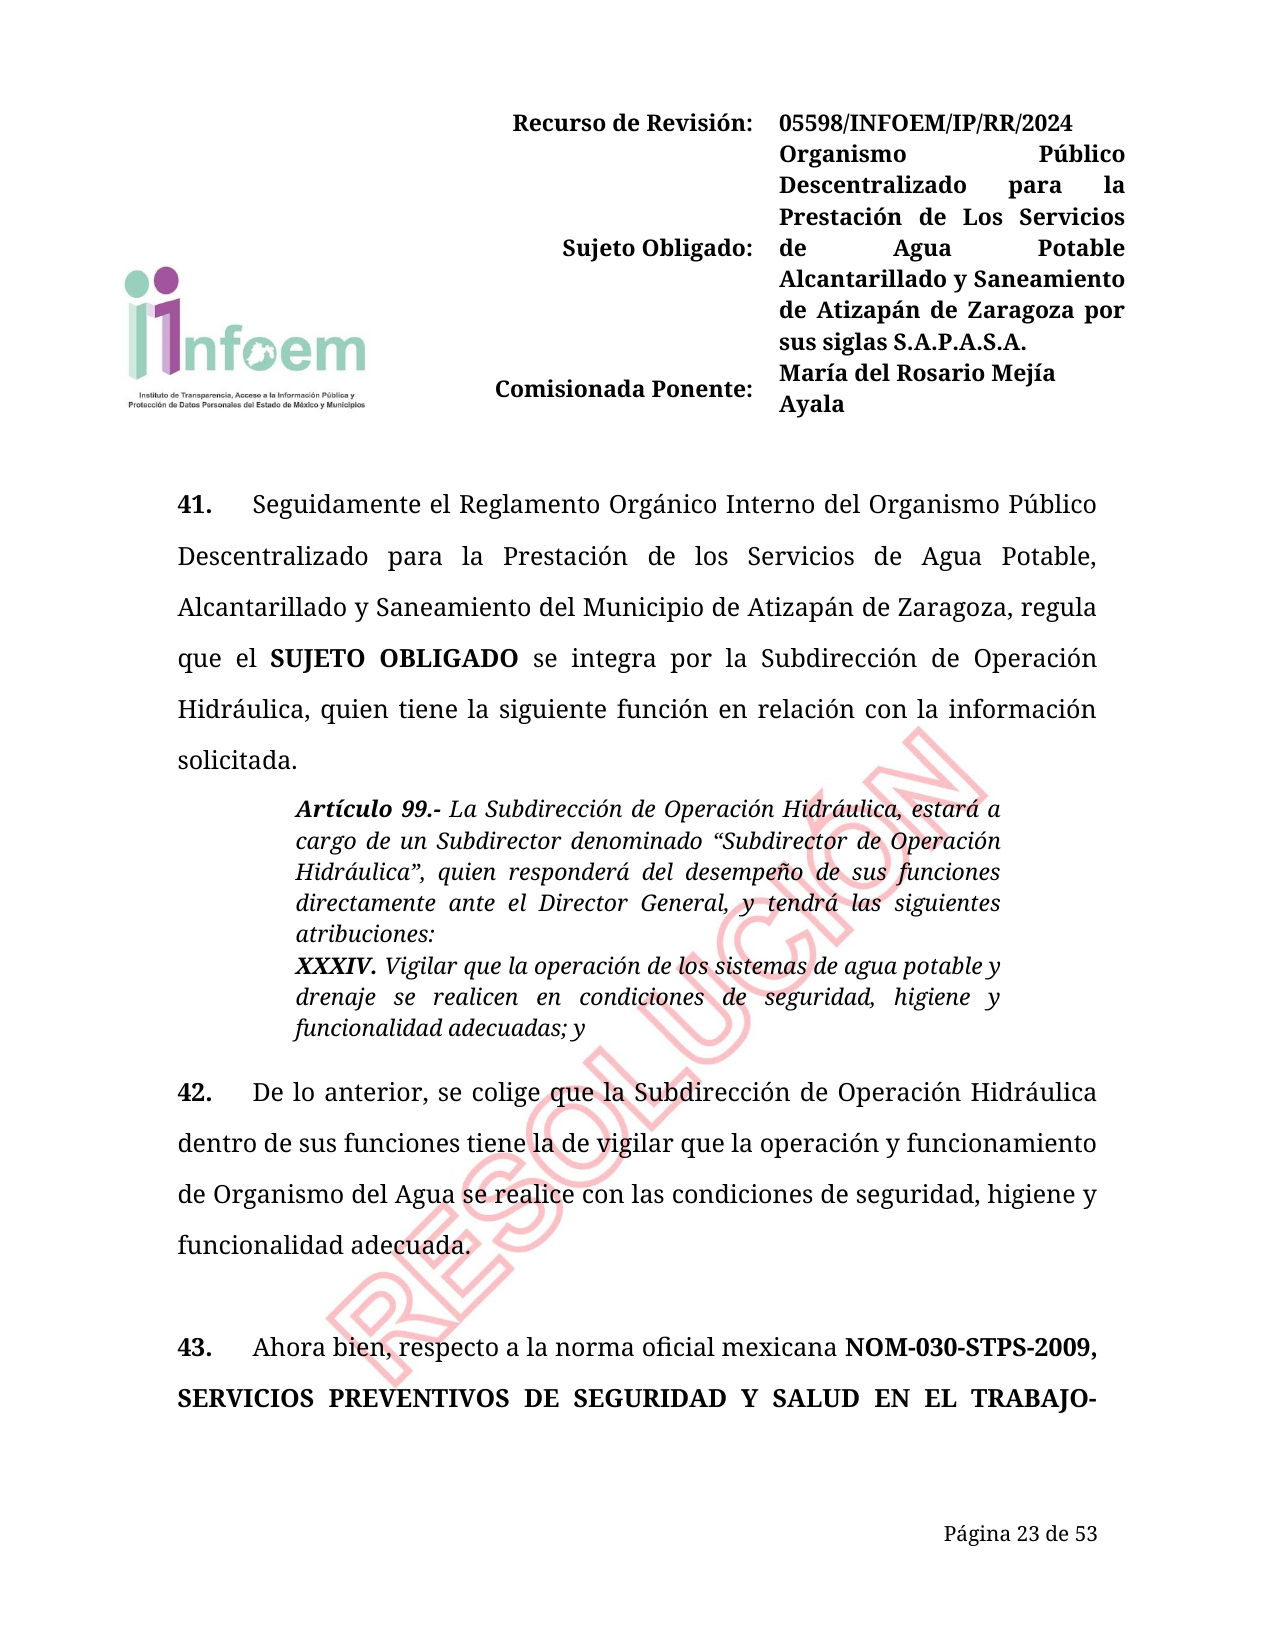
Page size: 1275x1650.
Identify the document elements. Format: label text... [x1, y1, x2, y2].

list De lo anterior, se colige que la Subdirección de Operación Hidráulica dentro de sus funciones tiene la de vigilar que la operación y funcionamiento de Organismo del Agua se realice con las condiciones de seguridad, higiene y funcionalidad adecuada. [177, 1075, 1098, 1262]
text Artículo 99.- La Subdirección de Operación Hidráulica, estará a cargo de un Subdirector denominado “Subdirector de Operación Hidráulica”, quien responderá del desempeño de sus funciones directamente ante el Director General, y tendrá las siguientes atribuciones: [295, 793, 1004, 950]
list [177, 1330, 1098, 1415]
list Seguidamente el Reglamento Orgánico Interno del Organismo Público Descentralizado para la Prestación de los Servicios de Agua Potable, Alcantarillado y Saneamiento del Municipio de Atizapán de Zaragoza, regula que el SUJETO OBLIGADO se integra por la Subdirección de Operación Hidráulica, quien tiene la siguiente función en relación con la información solicitada. [177, 487, 1098, 776]
picture [5, 206, 1275, 1650]
text XXXIV. Vigilar que la operación de los sistemas de agua potable y drenaje se realicen en condiciones de seguridad, higiene y funcionalidad adecuadas; y [295, 950, 1004, 1043]
